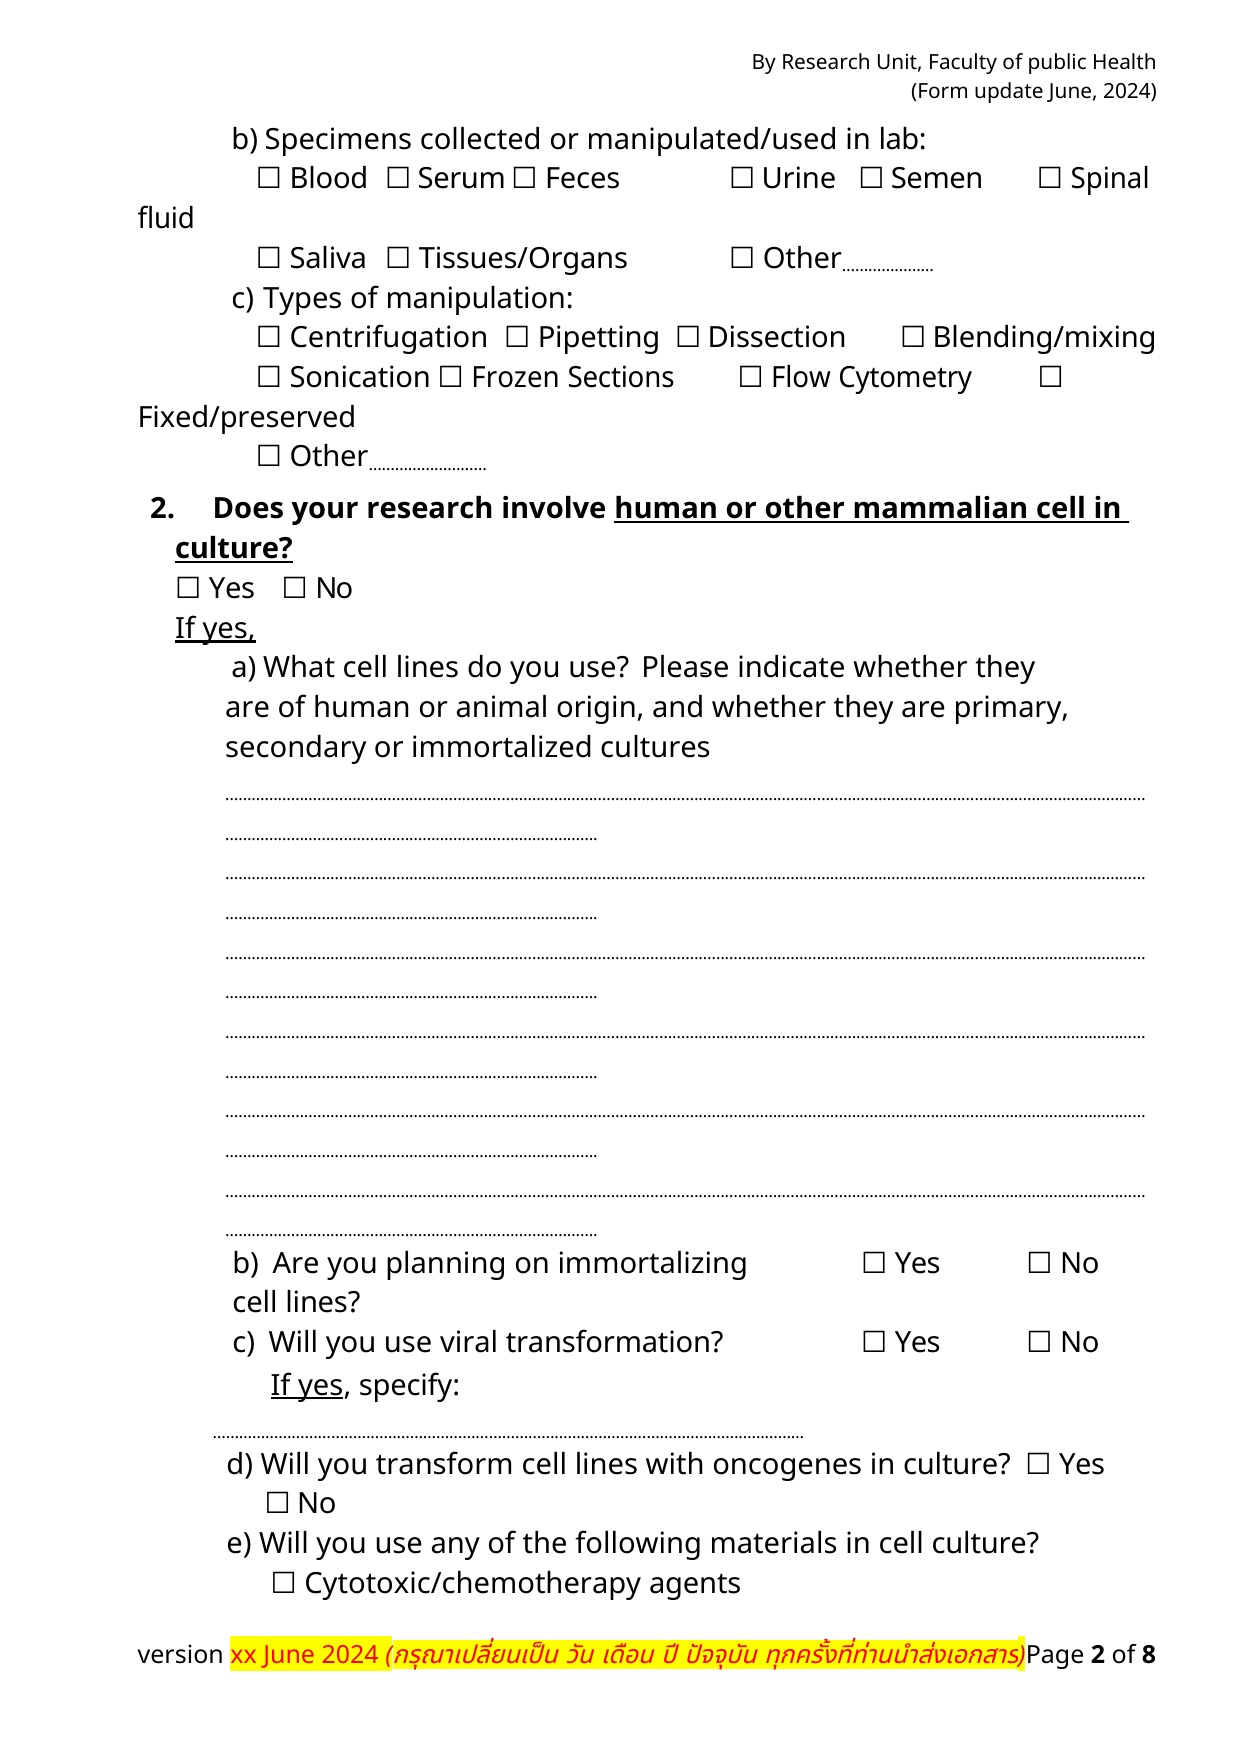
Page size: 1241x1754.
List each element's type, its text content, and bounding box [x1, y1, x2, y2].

text Cytotoxic/chemotherapy agents [137, 1562, 1157, 1602]
table_cell Yes [787, 1321, 994, 1364]
table_header Yes [787, 1242, 994, 1321]
text If yes, specify:……………………………………………………………………………………………………………………… [212, 1364, 986, 1443]
text ……………………………………………………………………………………………………………………………………………………………………………………………………………………………………………………………………. [225, 1004, 1157, 1083]
list Yes No [175, 567, 373, 607]
table_cell c) Will you use viral transformation? [227, 1321, 787, 1364]
list What cell lines do you use? Please indicate whether they are of human or animal origin, and whether they are primary, secondary or immortalized cultures [225, 647, 1076, 766]
text Blood Serum Feces Urine Semen Spinal fluid [137, 158, 1157, 237]
subtitle Does your research involve human or other mammalian cell in culture? [150, 488, 1157, 567]
table_cell No [994, 1321, 1113, 1364]
list Types of manipulation: [231, 277, 1157, 317]
table_header b) Are you planning on immortalizing cell lines? [227, 1242, 787, 1321]
text d) Will you transform cell lines with oncogenes in culture? Yes No [137, 1443, 1157, 1522]
text ……………………………………………………………………………………………………………………………………………………………………………………………………………………………………………………………………. [225, 1083, 1157, 1162]
text Saliva Tissues/Organs Other………………… [137, 237, 1157, 277]
text ……………………………………………………………………………………………………………………………………………………………………………………………………………………………………………………………………. [225, 845, 1157, 924]
text Centrifugation Pipetting Dissection Blending/mixing [137, 317, 1157, 356]
text Other……………………… [137, 436, 1157, 475]
table_header No [994, 1242, 1113, 1321]
text Sonication Frozen Sections Flow Cytometry Fixed/preserved [137, 356, 1157, 436]
text ……………………………………………………………………………………………………………………………………………………………………………………………………………………………………………………………………. [225, 766, 1157, 845]
text ……………………………………………………………………………………………………………………………………………………………………………………………………………………………………………………………………. [225, 924, 1157, 1004]
text e) Will you use any of the following materials in cell culture? [137, 1522, 1157, 1562]
list If yes, [175, 607, 336, 647]
list Specimens collected or manipulated/used in lab: [231, 118, 1157, 158]
text ……………………………………………………………………………………………………………………………………………………………………………………………………………………………………………………………………. [225, 1162, 1157, 1242]
